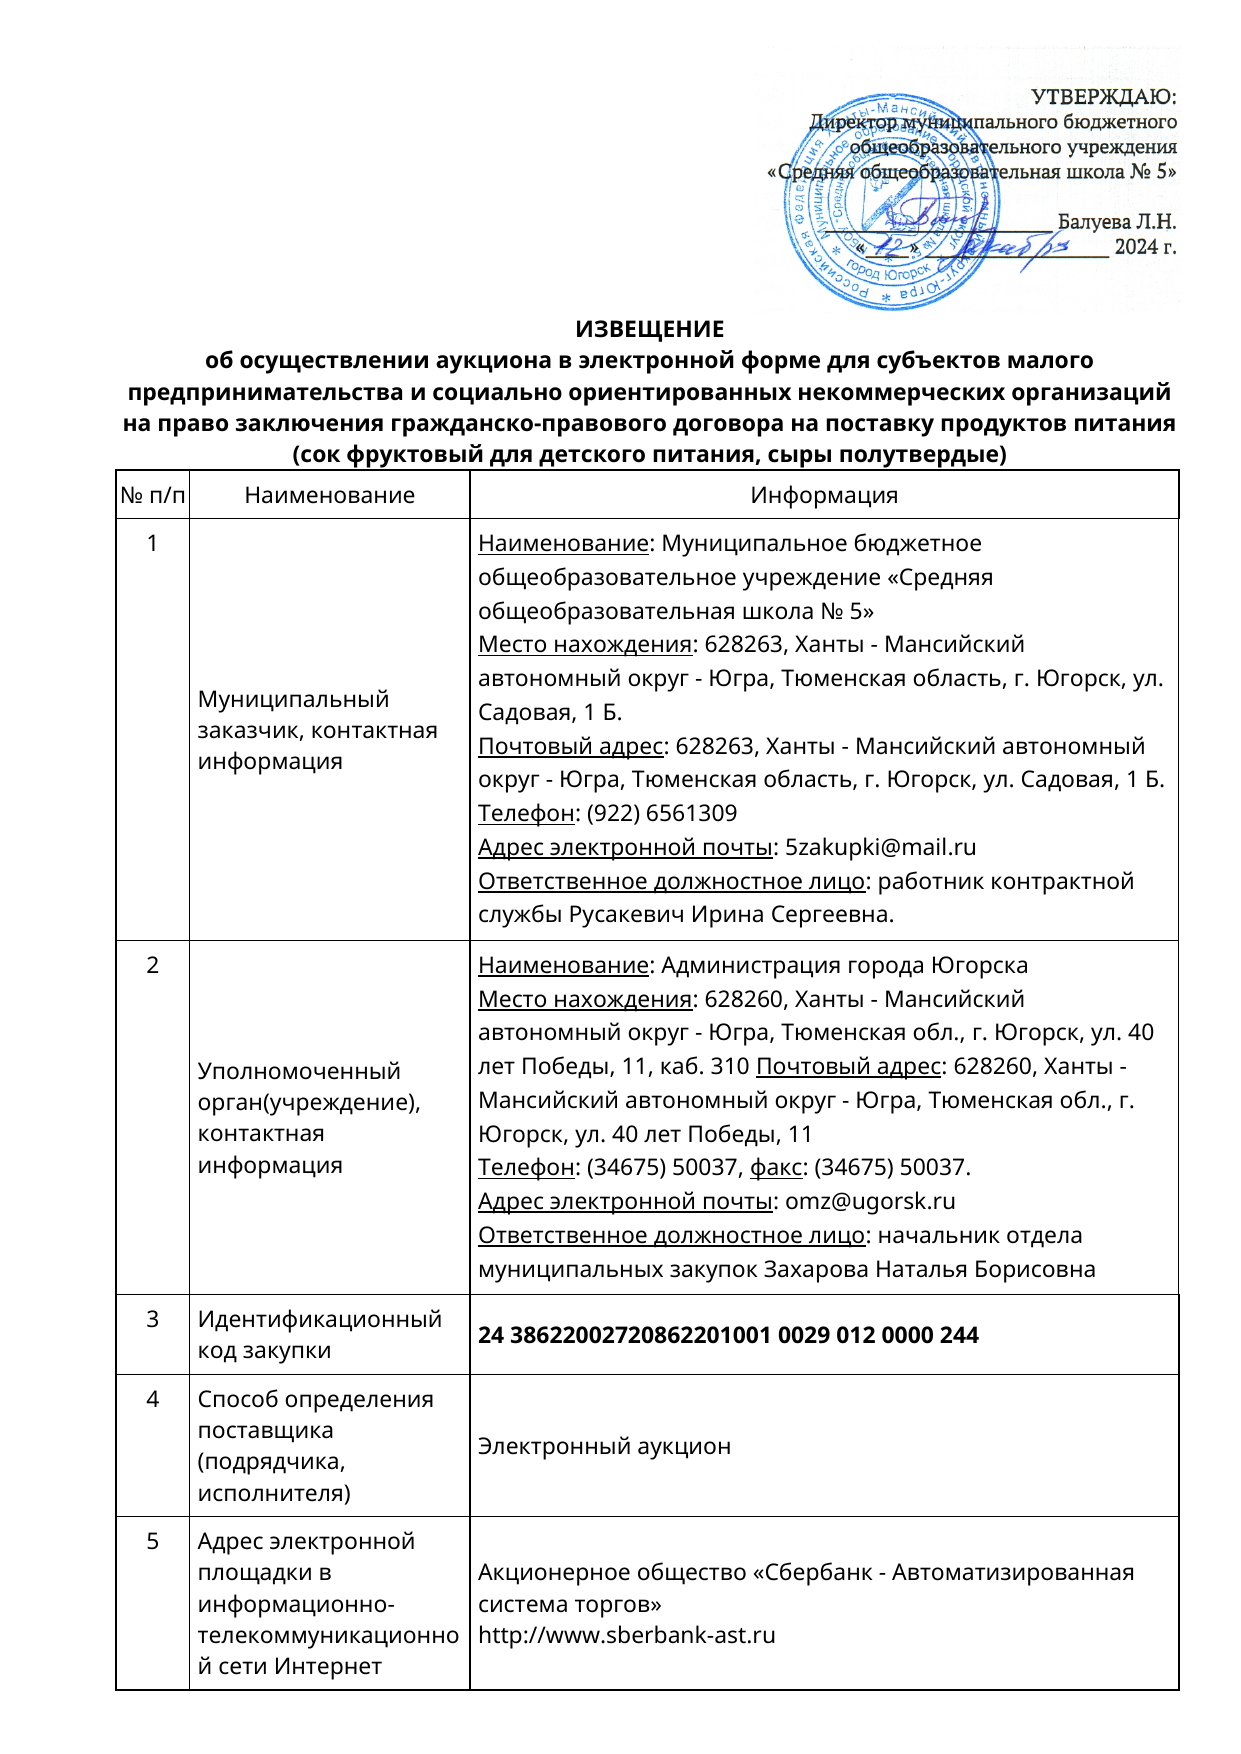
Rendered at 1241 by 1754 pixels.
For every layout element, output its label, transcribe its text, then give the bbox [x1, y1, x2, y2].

table_cell Муниципальный заказчик, контактная информация [190, 519, 469, 939]
table_header Информация [471, 471, 1178, 518]
table_cell Наименование: Администрация города Югорска Место нахождения: 628260, Ханты - Мансийский автономный округ - Югра, Тюменская обл., г. Югорск, ул. 40 лет Победы, 11, каб. 310 Почтовый адрес: 628260, Ханты - Мансийский автономный округ - Югра, Тюменская обл., г. Югорск, ул. 40 лет Победы, 11 Телефон: (34675) 50037, факс: (34675) 50037. Адрес электронной почты: omz@ugorsk.ru Ответственное должностное лицо: начальник отдела муниципальных закупок Захарова Наталья Борисовна [471, 941, 1178, 1294]
table_cell Акционерное общество «Сбербанк - Автоматизированная система торгов» http://www.sberbank-ast.ru [471, 1517, 1178, 1689]
text ИЗВЕЩЕНИЕ [118, 313, 1181, 344]
picture [754, 44, 1182, 313]
table_cell Электронный аукцион [471, 1375, 1178, 1516]
table_cell 3 [117, 1295, 189, 1373]
table_cell Адрес электронной площадки в информационно-телекоммуникационной сети Интернет [190, 1517, 469, 1689]
table_cell 1 [117, 519, 189, 939]
table_cell Уполномоченный орган(учреждение), контактная информация [190, 941, 469, 1294]
table_cell 2 [117, 941, 189, 1294]
table_header Наименование [190, 471, 469, 518]
text об осуществлении аукциона в электронной форме для субъектов малого предпринимательства и социально ориентированных некоммерческих организаций на право заключения гражданско-правового договора на поставку продуктов питания (сок фруктовый для детского питания, сыры полутвердые) [118, 344, 1181, 469]
table_cell Наименование: Муниципальное бюджетное общеобразовательное учреждение «Средняя общеобразовательная школа № 5» Место нахождения: 628263, Ханты - Мансийский автономный округ - Югра, Тюменская область, г. Югорск, ул. Садовая, 1 Б. Почтовый адрес: 628263, Ханты - Мансийский автономный округ - Югра, Тюменская область, г. Югорск, ул. Садовая, 1 Б. Телефон: (922) 6561309 Адрес электронной почты: 5zakupki@mail.ru Ответственное должностное лицо: работник контрактной службы Русакевич Ирина Сергеевна. [471, 519, 1178, 939]
table_header № п/п [117, 471, 189, 518]
table_cell Способ определения поставщика (подрядчика, исполнителя) [190, 1375, 469, 1516]
table_cell 4 [117, 1375, 189, 1516]
table_cell 24 38622002720862201001 0029 012 0000 244 [471, 1295, 1178, 1373]
table_cell 5 [117, 1517, 189, 1689]
table_cell Идентификационный код закупки [190, 1295, 469, 1373]
